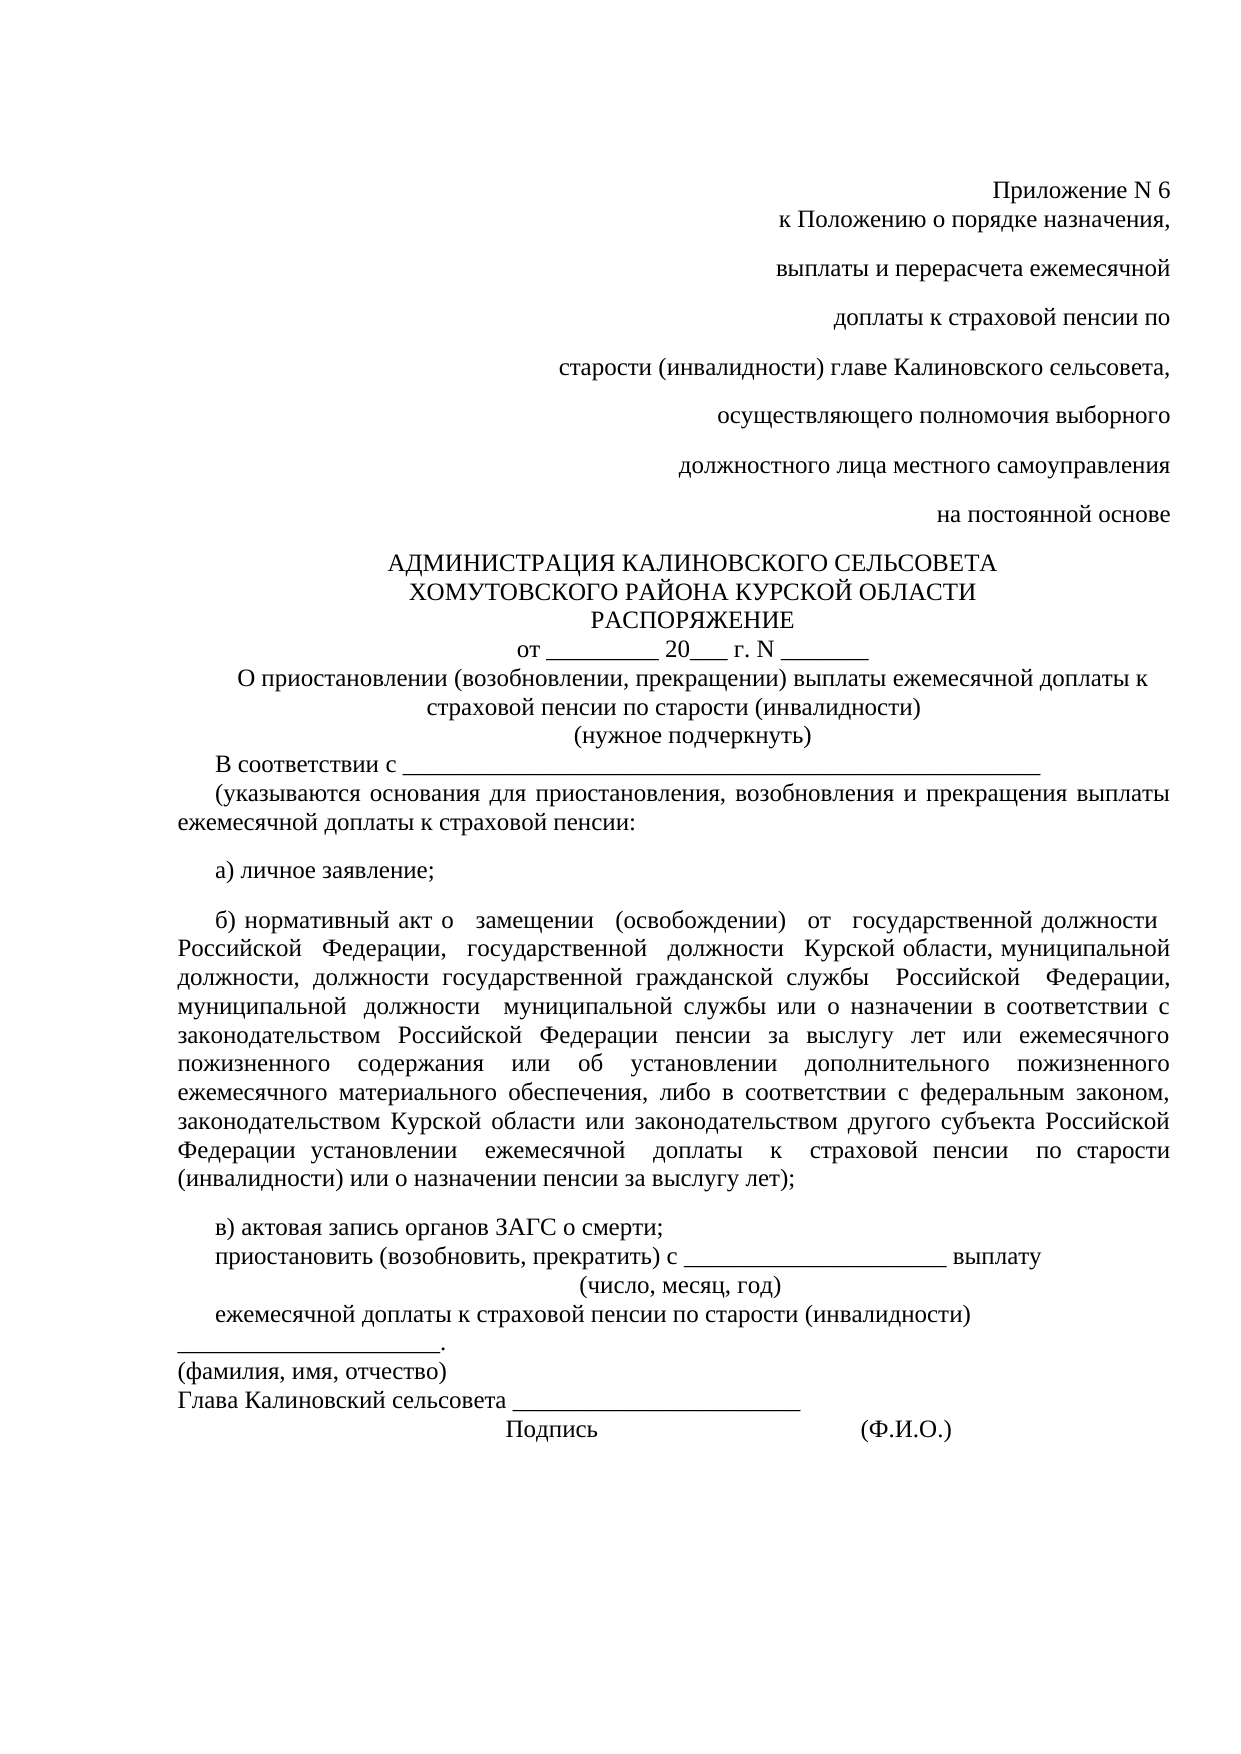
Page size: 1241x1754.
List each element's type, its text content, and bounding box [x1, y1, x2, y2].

text (нужное подчеркнуть) [177, 720, 1170, 749]
text приостановить (возобновить, прекратить) с _____________________ выплату [177, 1241, 1170, 1270]
text осуществляющего полномочия выборного [177, 401, 1170, 429]
text РАСПОРЯЖЕНИЕ [177, 605, 1170, 634]
text к Положению о порядке назначения, [177, 204, 1170, 233]
text В соответствии с ___________________________________________________ [177, 749, 1170, 778]
text от _________ 20___ г. N _______ [177, 634, 1170, 663]
text выплаты и перерасчета ежемесячной [177, 253, 1170, 282]
text (фамилия, имя, отчество) [177, 1356, 1170, 1385]
text старости (инвалидности) главе Калиновского сельсовета, [177, 352, 1170, 380]
text на постоянной основе [177, 499, 1170, 527]
text б) нормативный акт о замещении (освобождении) от государственной должности Российской Федерации, государственной должности Курской области, муниципальной должности, должности государственной гражданской службы Российской Федерации, муниципальной должности муниципальной службы или о назначении в соответствии с законодательством Российской Федерации пенсии за выслугу лет или ежемесячного пожизненного содержания или об установлении дополнительного пожизненного ежемесячного материального обеспечения, либо в соответствии с федеральным законом, законодательством Курской области или законодательством другого субъекта Российской Федерации установлении ежемесячной доплаты к страховой пенсии по старости (инвалидности) или о назначении пенсии за выслугу лет); [177, 905, 1170, 1192]
text в) актовая запись органов ЗАГС о смерти; [177, 1212, 1170, 1241]
text доплаты к страховой пенсии по [177, 302, 1170, 331]
text должностного лица местного самоуправления [177, 450, 1170, 478]
text Подпись (Ф.И.О.) [505, 1414, 1170, 1442]
text ХОМУТОВСКОГО РАЙОНА КУРСКОЙ ОБЛАСТИ [177, 577, 1170, 605]
text О приостановлении (возобновлении, прекращении) выплаты ежемесячной доплаты к страховой пенсии по старости (инвалидности) [177, 663, 1170, 720]
text ежемесячной доплаты к страховой пенсии по старости (инвалидности) _____________________. [177, 1299, 1170, 1356]
text (число, месяц, год) [505, 1270, 1170, 1299]
text а) личное заявление; [177, 856, 1170, 884]
text (указываются основания для приостановления, возобновления и прекращения выплаты ежемесячной доплаты к страховой пенсии: [177, 778, 1170, 835]
text АДМИНИСТРАЦИЯ КАЛИНОВСКОГО СЕЛЬСОВЕТА [177, 548, 1170, 577]
text Глава Калиновский сельсовета _______________________ [177, 1385, 1170, 1414]
text Приложение N 6 [177, 176, 1170, 204]
